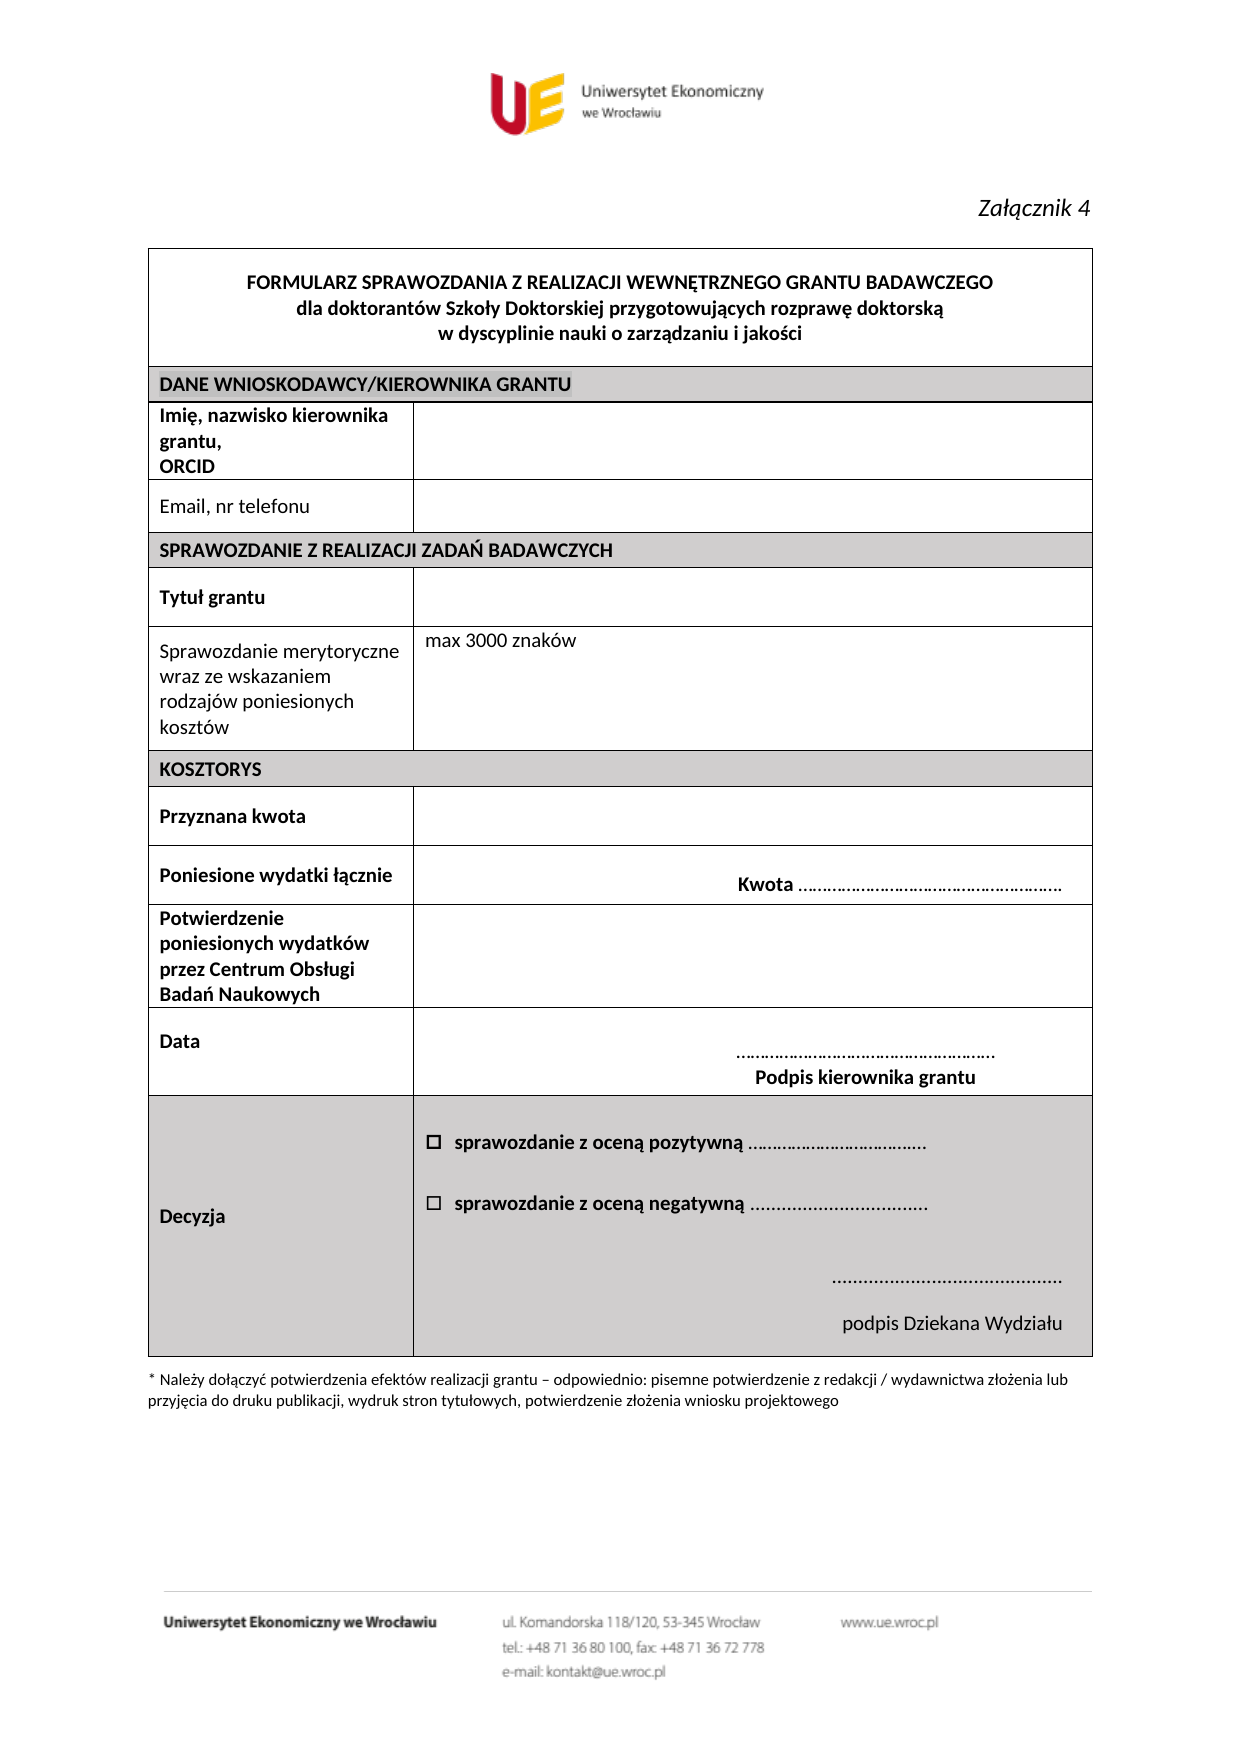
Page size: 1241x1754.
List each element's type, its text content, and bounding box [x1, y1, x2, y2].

table_cell KOSZTORYS [149, 751, 1092, 786]
table_cell Decyzja [149, 1096, 413, 1356]
text * Należy dołączyć potwierdzenia efektów realizacji grantu – odpowiednio: pisemne potwierdzenie z redakcji / wydawnictwa złożenia lub przyjęcia do druku publikacji, wydruk stron tytułowych, potwierdzenie złożenia wniosku projektowego [148, 1370, 1093, 1410]
table_cell [414, 905, 1092, 1007]
table_cell [414, 568, 1092, 626]
table_header FORMULARZ SPRAWOZDANIA Z REALIZACJI WEWNĘTRZNEGO GRANTU BADAWCZEGO dla doktorantów Szkoły Doktorskiej przygotowujących rozprawę doktorską w dyscyplinie nauki o zarządzaniu i jakości [149, 249, 1092, 366]
table_cell [414, 403, 1092, 479]
table_cell Email, nr telefonu [149, 480, 413, 532]
table_cell Data [149, 1008, 413, 1095]
table_cell Potwierdzenie poniesionych wydatków przez Centrum Obsługi Badań Naukowych [149, 905, 413, 1007]
table_cell Tytuł grantu [149, 568, 413, 626]
table_cell max 3000 znaków [414, 627, 1092, 750]
table_cell Poniesione wydatki łącznie [149, 846, 413, 904]
table_cell [414, 787, 1092, 845]
table_cell Sprawozdanie merytoryczne wraz ze wskazaniem rodzajów poniesionych kosztów [149, 627, 413, 750]
table_cell Kwota ………………………………………………. [414, 846, 1092, 904]
table_cell sprawozdanie z oceną pozytywną …………………………….… sprawozdanie z oceną negatywną .................................. ............................................ podpis Dziekana Wydziału [414, 1096, 1092, 1356]
table_cell Imię, nazwisko kierownika grantu, ORCID [149, 403, 413, 479]
table_cell Przyznana kwota [149, 787, 413, 845]
table_cell ……………………………………………… Podpis kierownika grantu [414, 1008, 1092, 1095]
table_cell DANE WNIOSKODAWCY/KIEROWNIKA GRANTU [149, 367, 1092, 401]
table_cell [414, 480, 1092, 532]
text Załącznik 4 [148, 192, 1093, 222]
table_cell SPRAWOZDANIE Z REALIZACJI ZADAŃ BADAWCZYCH [149, 533, 1092, 567]
